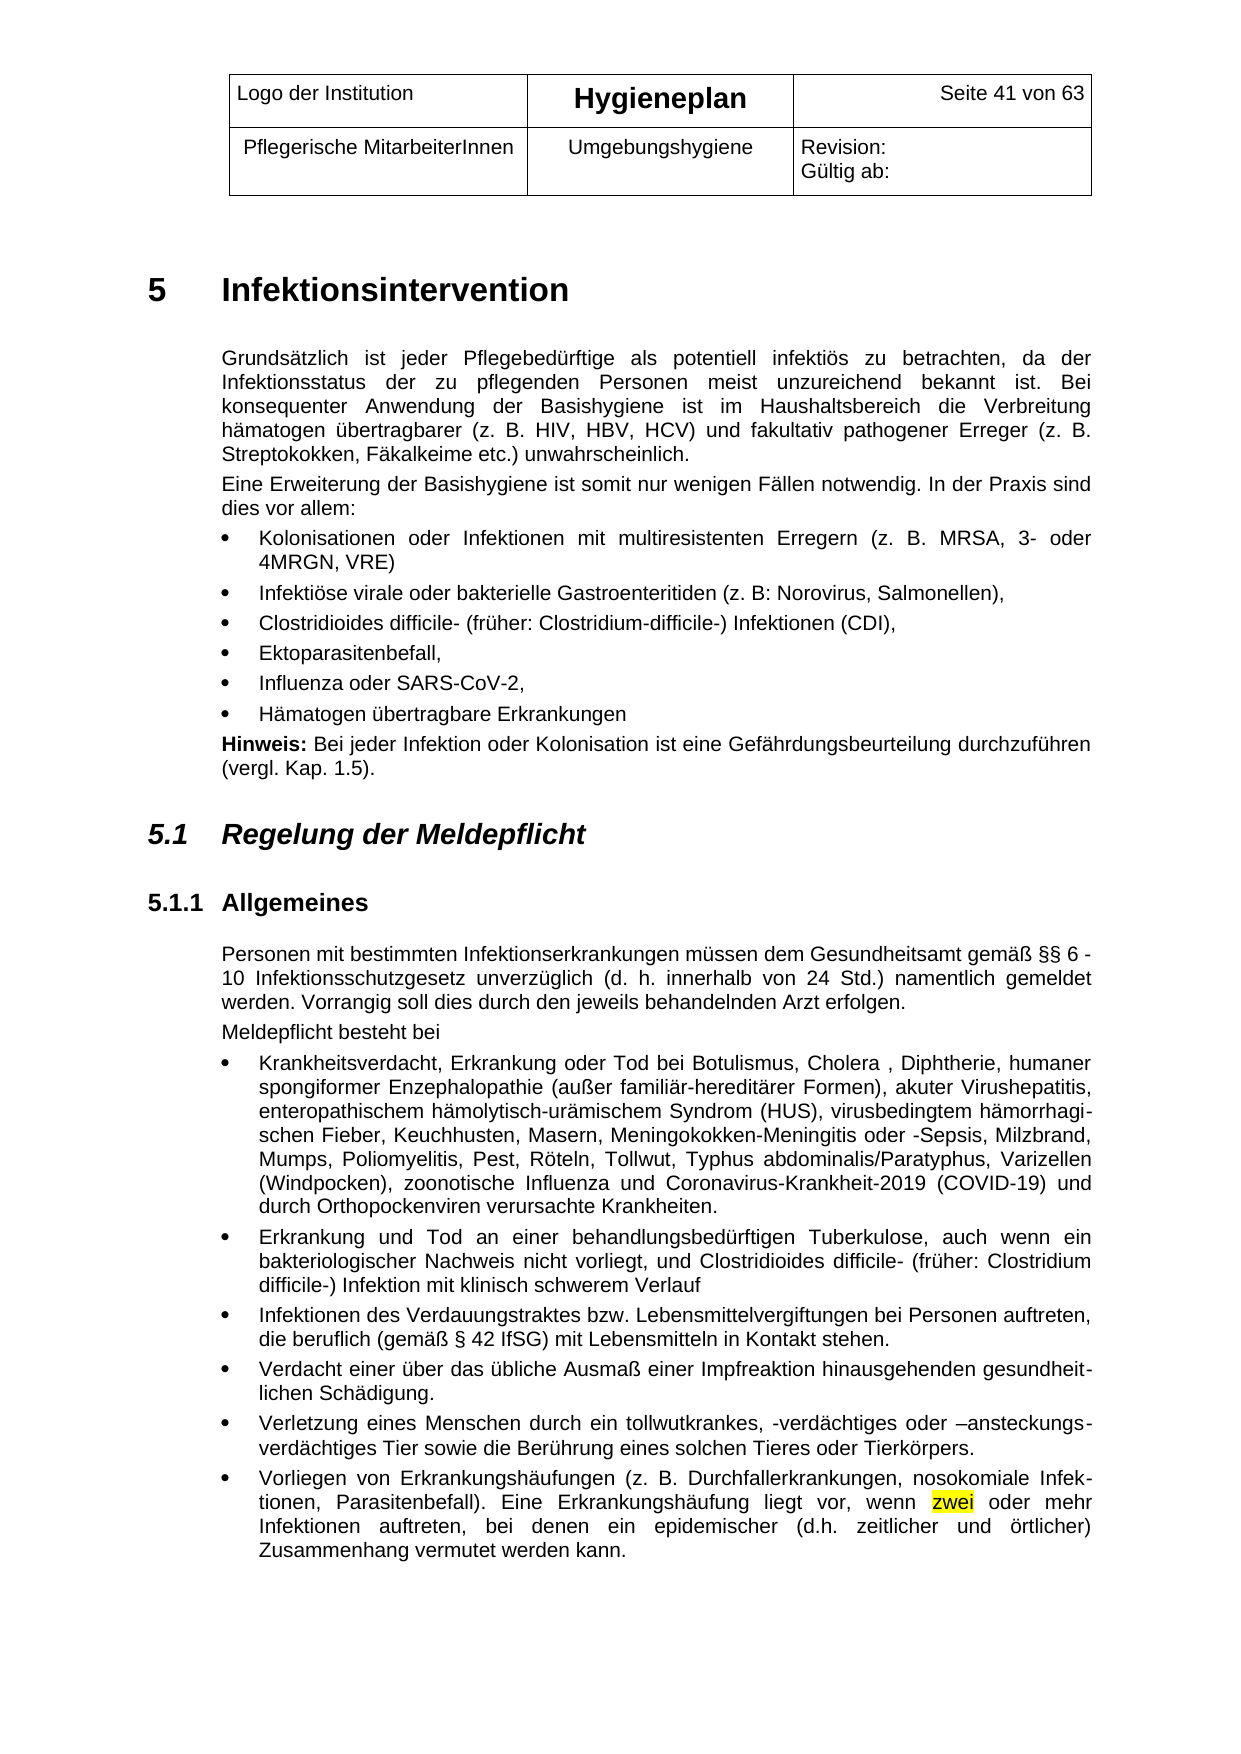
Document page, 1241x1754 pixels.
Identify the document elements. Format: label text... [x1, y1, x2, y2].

text Influenza oder SARS-CoV-2, [221, 671, 1092, 695]
text Verdacht einer über das übliche Ausmaß einer Impfreaktion hinausgehenden gesundheitlichen Schädigung. [221, 1357, 1092, 1405]
list Hinweis: Bei jeder Infektion oder Kolonisation ist eine Gefährdungsbeurteilung durchzuführen (vergl. Kap. 1.5). [221, 732, 1092, 780]
text Infektiöse virale oder bakterielle Gastroenteritiden (z. B: Norovirus, Salmonellen), [221, 580, 1092, 604]
text Kolonisationen oder Infektionen mit multiresistenten Erregern (z. B. MRSA, 3- oder 4MRGN, VRE) [221, 526, 1092, 574]
text Eine Erweiterung der Basishygiene ist somit nur wenigen Fällen notwendig. In der Praxis sind dies vor allem: [221, 472, 1092, 520]
text Meldepflicht besteht bei [221, 1020, 1092, 1044]
text Clostridioides difficile- (früher: Clostridium-difficile-) Infektionen (CDI), [221, 611, 1092, 635]
text Grundsätzlich ist jeder Pflegebedürftige als potentiell infektiös zu betrachten, da der Infektionsstatus der zu pflegenden Personen meist unzureichend bekannt ist. Bei konsequenter Anwendung der Basishygiene ist im Haushaltsbereich die Verbreitung hämatogen übertragbarer (z. B. HIV, HBV, HCV) und fakultativ pathogener Erreger (z. B. Streptokokken, Fäkalkeime etc.) unwahrscheinlich. [221, 346, 1092, 466]
text Verletzung eines Menschen durch ein tollwutkrankes, -verdächtiges oder –ansteckungsverdächtiges Tier sowie die Berührung eines solchen Tieres oder Tierkörpers. [221, 1411, 1092, 1459]
text Krankheitsverdacht, Erkrankung oder Tod bei Botulismus, Cholera , Diphtherie, humaner spongiformer Enzephalopathie (außer familiär-hereditärer Formen), akuter Virushepatitis, enteropathischem hämolytisch-urämischem Syndrom (HUS), virusbedingtem hämorrhagischen Fieber, Keuchhusten, Masern, Meningokokken-Meningitis oder -Sepsis, Milzbrand, Mumps, Poliomyelitis, Pest, Röteln, Tollwut, Typhus abdominalis/Paratyphus, Varizellen (Windpocken), zoonotische Influenza und Coronavirus-Krankheit-2019 (COVID-19) und durch Orthopockenviren verursachte Krankheiten. [221, 1050, 1092, 1218]
text Erkrankung und Tod an einer behandlungsbedürftigen Tuberkulose, auch wenn ein bakteriologischer Nachweis nicht vorliegt, und Clostridioides difficile- (früher: Clostridium difficile-) Infektion mit klinisch schwerem Verlauf [221, 1224, 1092, 1296]
text Infektionen des Verdauungstraktes bzw. Lebensmittelvergiftungen bei Personen auftreten, die beruflich (gemäß § 42 IfSG) mit Lebensmitteln in Kontakt stehen. [221, 1303, 1092, 1351]
text Personen mit bestimmten Infektionserkrankungen müssen dem Gesundheitsamt gemäß §§ 6 - 10 Infektionsschutzgesetz unverzüglich (d. h. innerhalb von 24 Std.) namentlich gemeldet werden. Vorrangig soll dies durch den jeweils behandelnden Arzt erfolgen. [221, 942, 1092, 1014]
subtitle Regelung der Meldepflicht [148, 817, 1092, 851]
subtitle Infektionsintervention [148, 270, 1092, 308]
text Ektoparasitenbefall, [221, 641, 1092, 665]
text Hämatogen übertragbare Erkrankungen [221, 702, 1092, 726]
subtitle Allgemeines [148, 888, 1092, 917]
text Vorliegen von Erkrankungshäufungen (z. B. Durchfallerkrankungen, nosokomiale Infektionen, Parasitenbefall). Eine Erkrankungshäufung liegt vor, wenn zwei oder mehr Infektionen auftreten, bei denen ein epidemischer (d.h. zeitlicher und örtlicher) Zusammenhang vermutet werden kann. [221, 1466, 1092, 1561]
